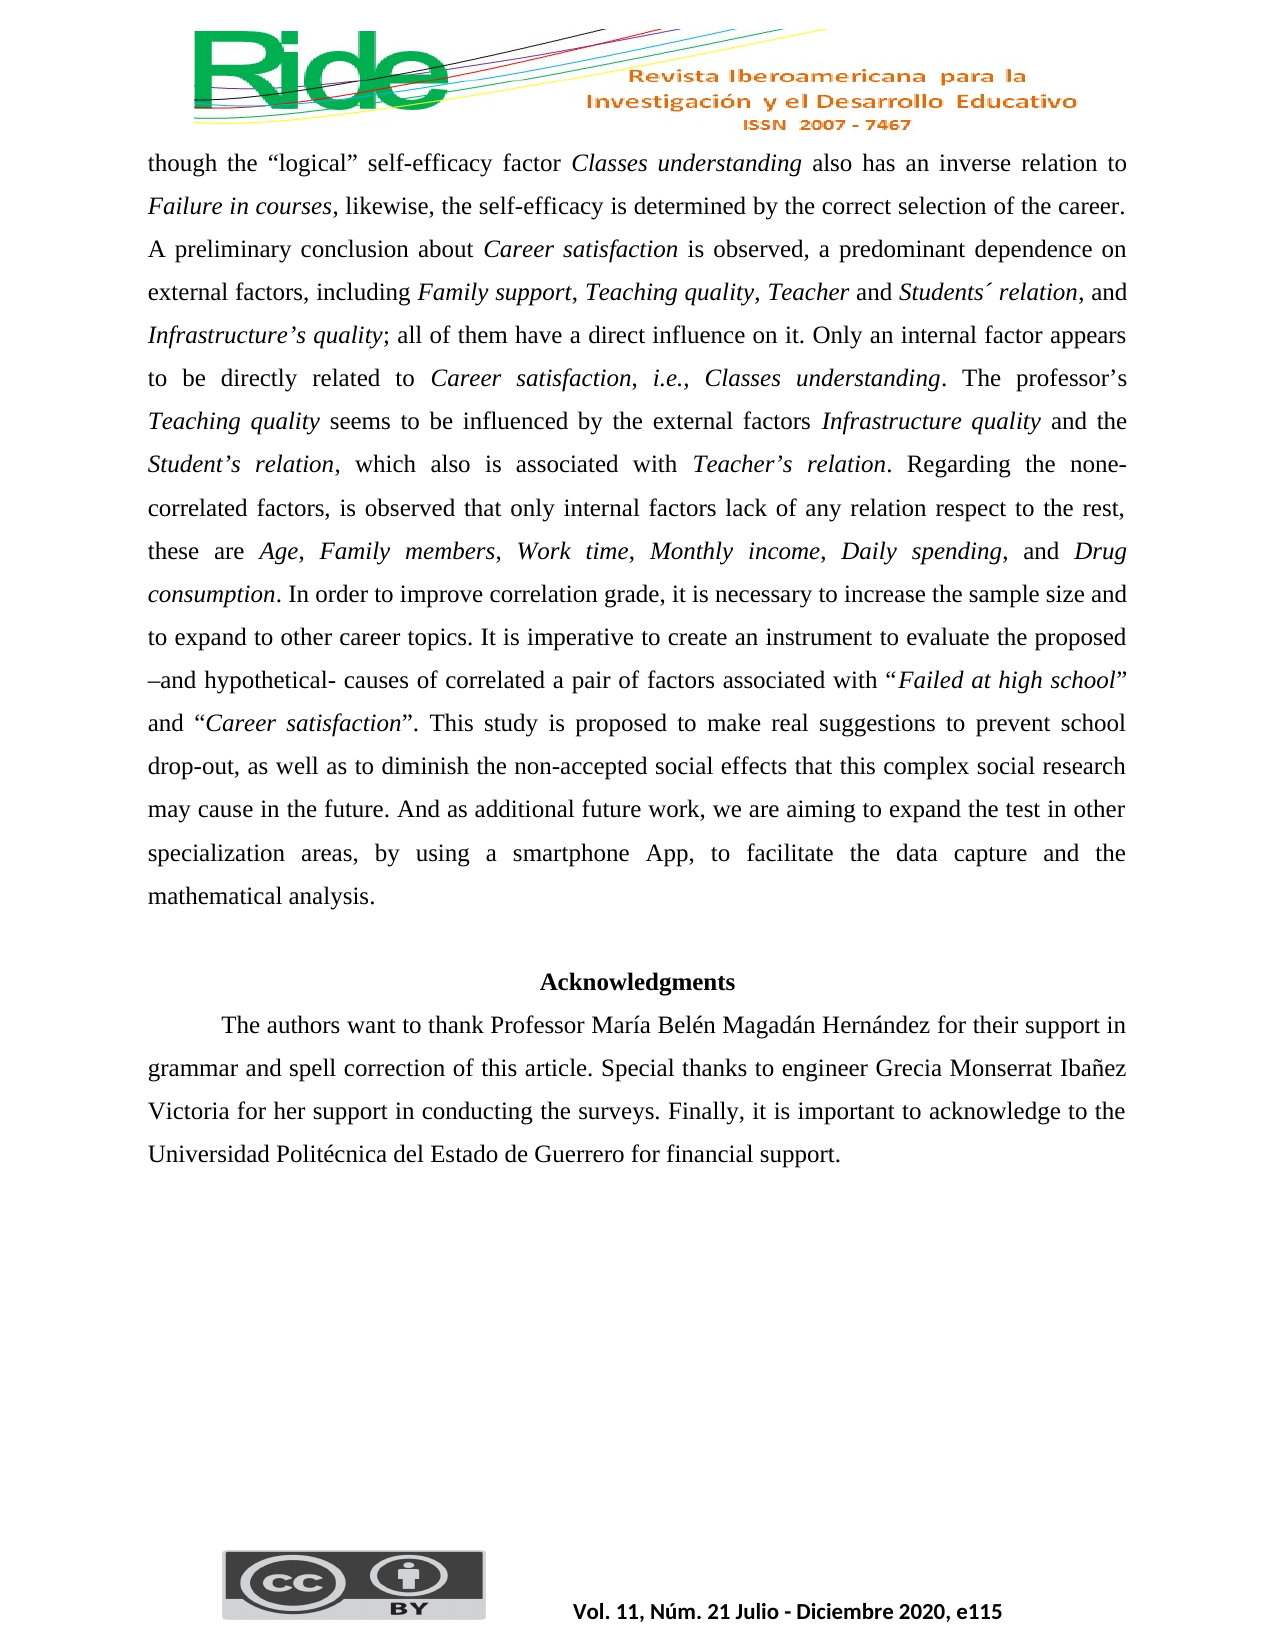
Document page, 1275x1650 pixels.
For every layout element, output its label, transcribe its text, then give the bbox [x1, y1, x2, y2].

text Acknowledgments [148, 967, 1127, 996]
picture [194, 29, 1081, 133]
picture [222, 1550, 486, 1620]
text The authors want to thank Professor María Belén Magadán Hernández for their support in grammar and spell correction of this article. Special thanks to engineer Grecia Monserrat Ibañez Victoria for her support in conducting the surveys. Finally, it is important to acknowledge to the Universidad Politécnica del Estado de Guerrero for financial support. [148, 1010, 1127, 1168]
